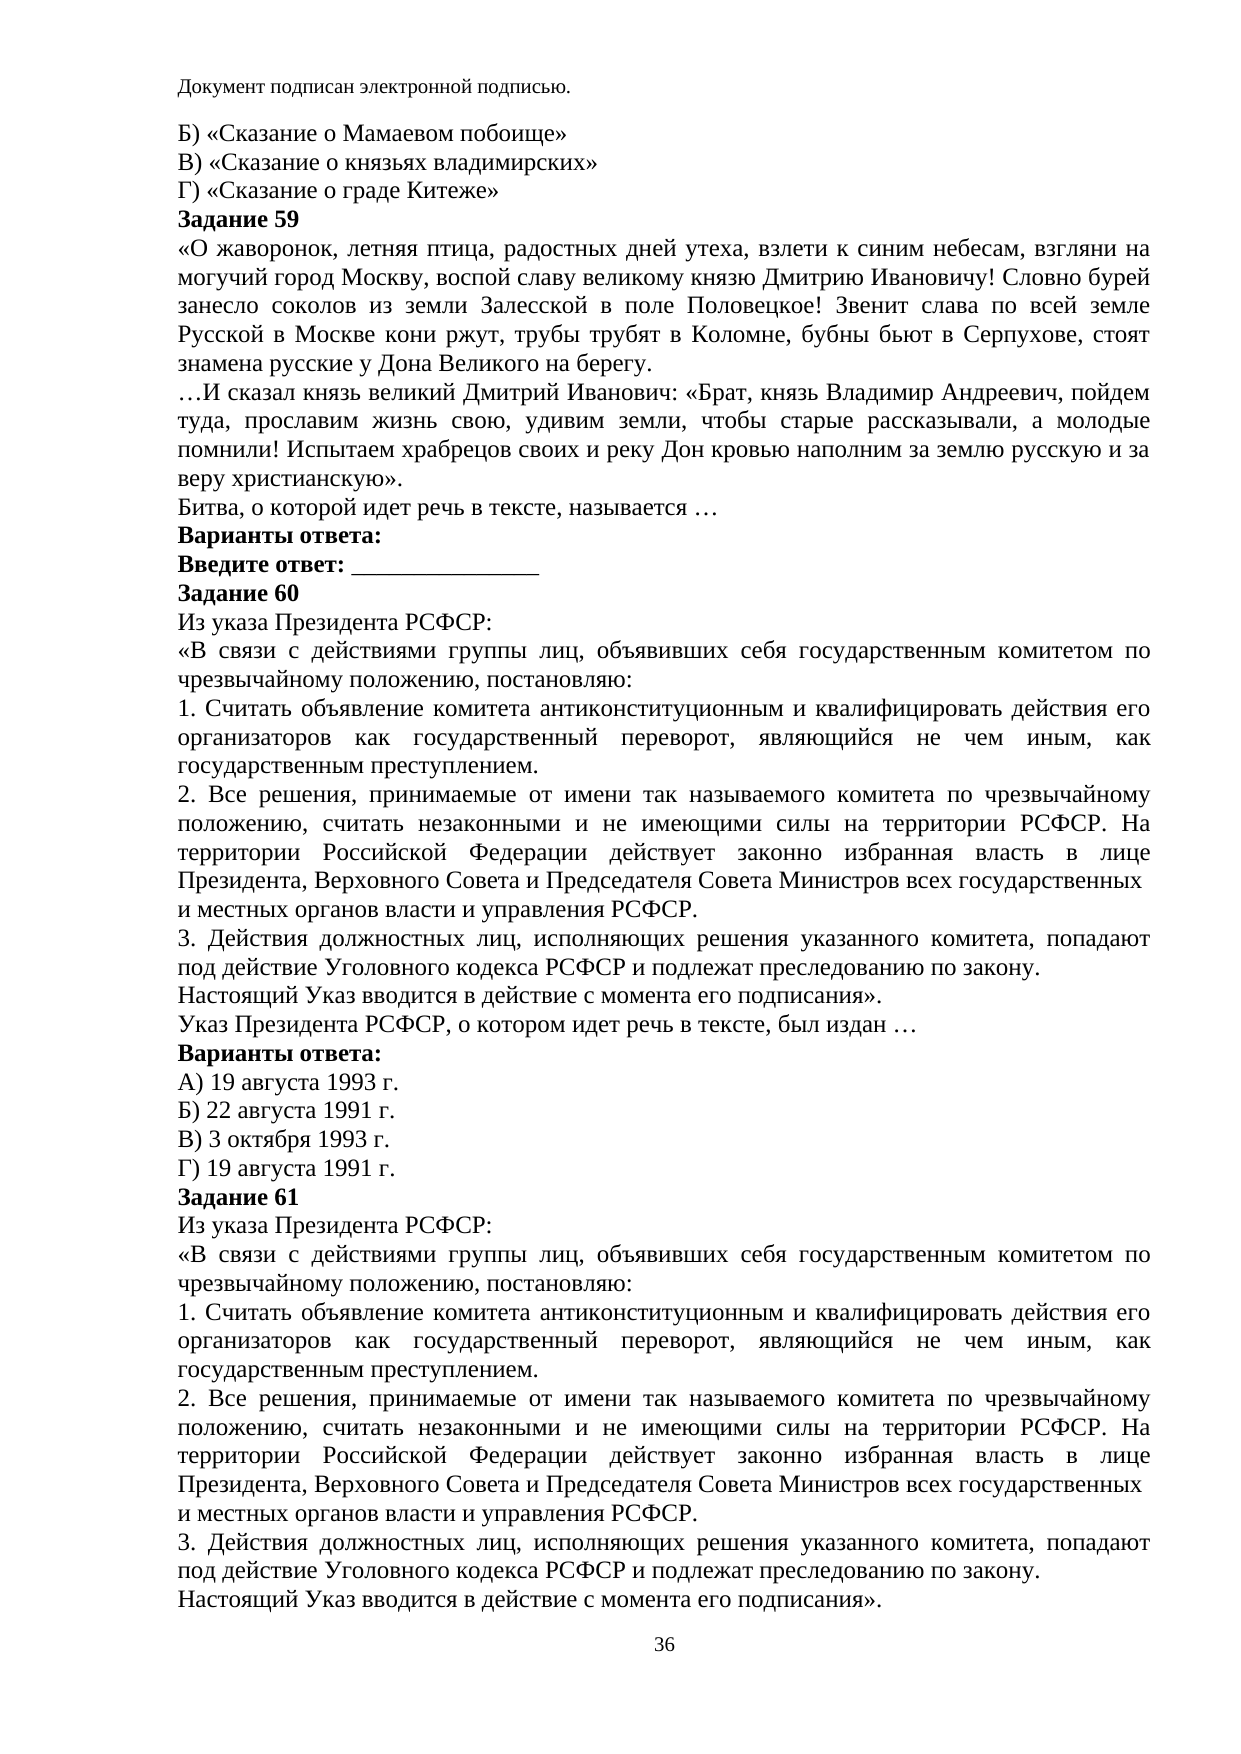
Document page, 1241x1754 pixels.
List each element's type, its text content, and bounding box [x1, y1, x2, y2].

text 3. Действия должностных лиц, исполняющих решения указанного комитета, попадают под действие Уголовного кодекса РСФСР и подлежат преследованию по закону. [177, 1527, 1152, 1584]
text «В связи с действиями группы лиц, объявивших себя государственным комитетом по чрезвычайному положению, постановляю: [177, 1239, 1152, 1297]
text Битва, о которой идет речь в тексте, называется … [177, 492, 1152, 521]
text «В связи с действиями группы лиц, объявивших себя государственным комитетом по чрезвычайному положению, постановляю: [177, 636, 1152, 693]
text В) «Сказание о князьях владимирских» [177, 147, 1152, 176]
text Г) «Сказание о граде Китеже» [177, 176, 1152, 204]
text Б) «Сказание о Мамаевом побоище» [177, 118, 1152, 147]
text и местных органов власти и управления РСФСР. [177, 894, 1152, 923]
text Из указа Президента РСФСР: [177, 607, 1152, 636]
text Б) 22 августа 1991 г. [177, 1096, 1152, 1124]
text Задание 60 [177, 578, 1152, 607]
text 3. Действия должностных лиц, исполняющих решения указанного комитета, попадают под действие Уголовного кодекса РСФСР и подлежат преследованию по закону. [177, 923, 1152, 981]
text Варианты ответа: [177, 521, 1152, 549]
text Указ Президента РСФСР, о котором идет речь в тексте, был издан … [177, 1009, 1152, 1038]
text Настоящий Указ вводится в действие с момента его подписания». [177, 981, 1152, 1009]
text Г) 19 августа 1991 г. [177, 1153, 1152, 1182]
text В) 3 октября 1993 г. [177, 1124, 1152, 1153]
text Варианты ответа: [177, 1038, 1152, 1067]
text и местных органов власти и управления РСФСР. [177, 1498, 1152, 1527]
text Введите ответ: _______________ [177, 549, 1152, 578]
text Настоящий Указ вводится в действие с момента его подписания». [177, 1584, 1152, 1613]
text Из указа Президента РСФСР: [177, 1211, 1152, 1239]
text А) 19 августа 1993 г. [177, 1067, 1152, 1096]
text Задание 59 [177, 204, 1152, 233]
text Задание 61 [177, 1182, 1152, 1211]
